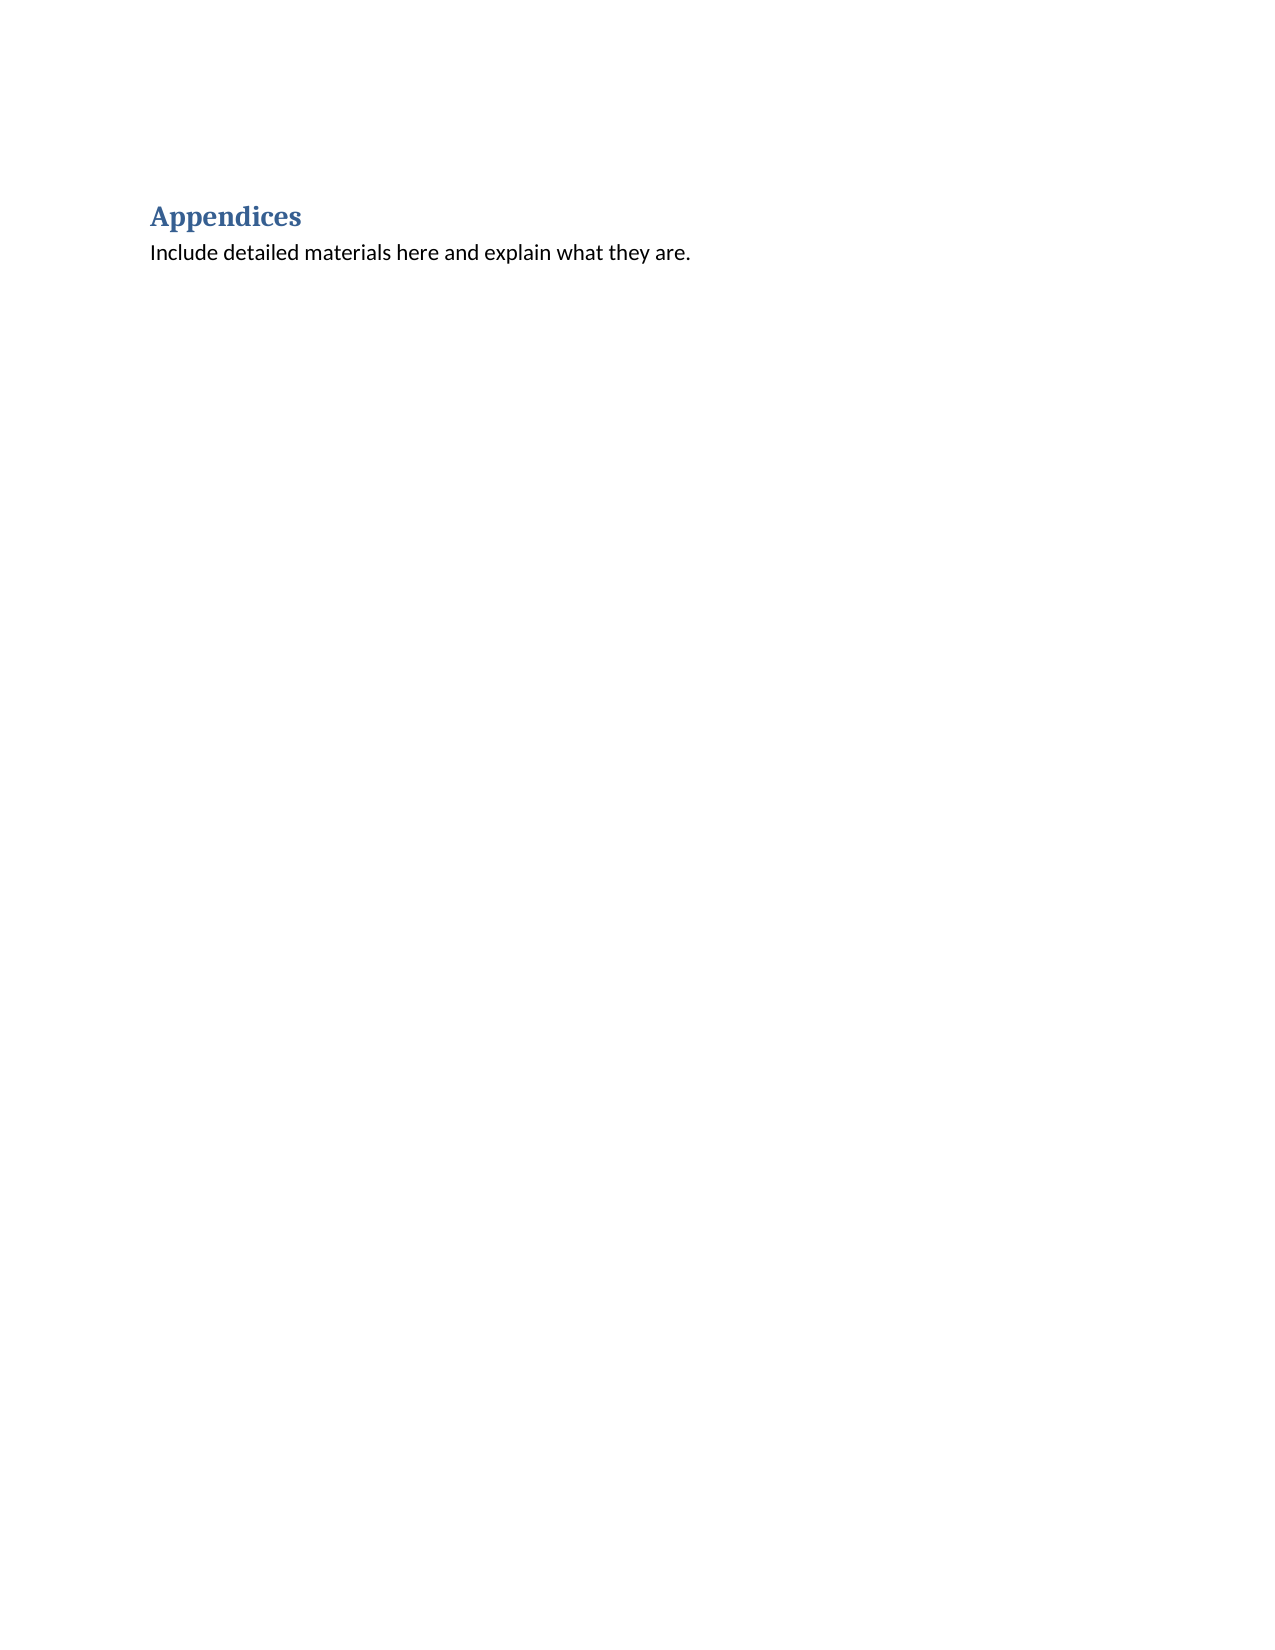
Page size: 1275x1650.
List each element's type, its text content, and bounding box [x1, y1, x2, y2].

text Include detailed materials here and explain what they are. [150, 238, 1125, 267]
subtitle Appendices [150, 200, 1125, 233]
